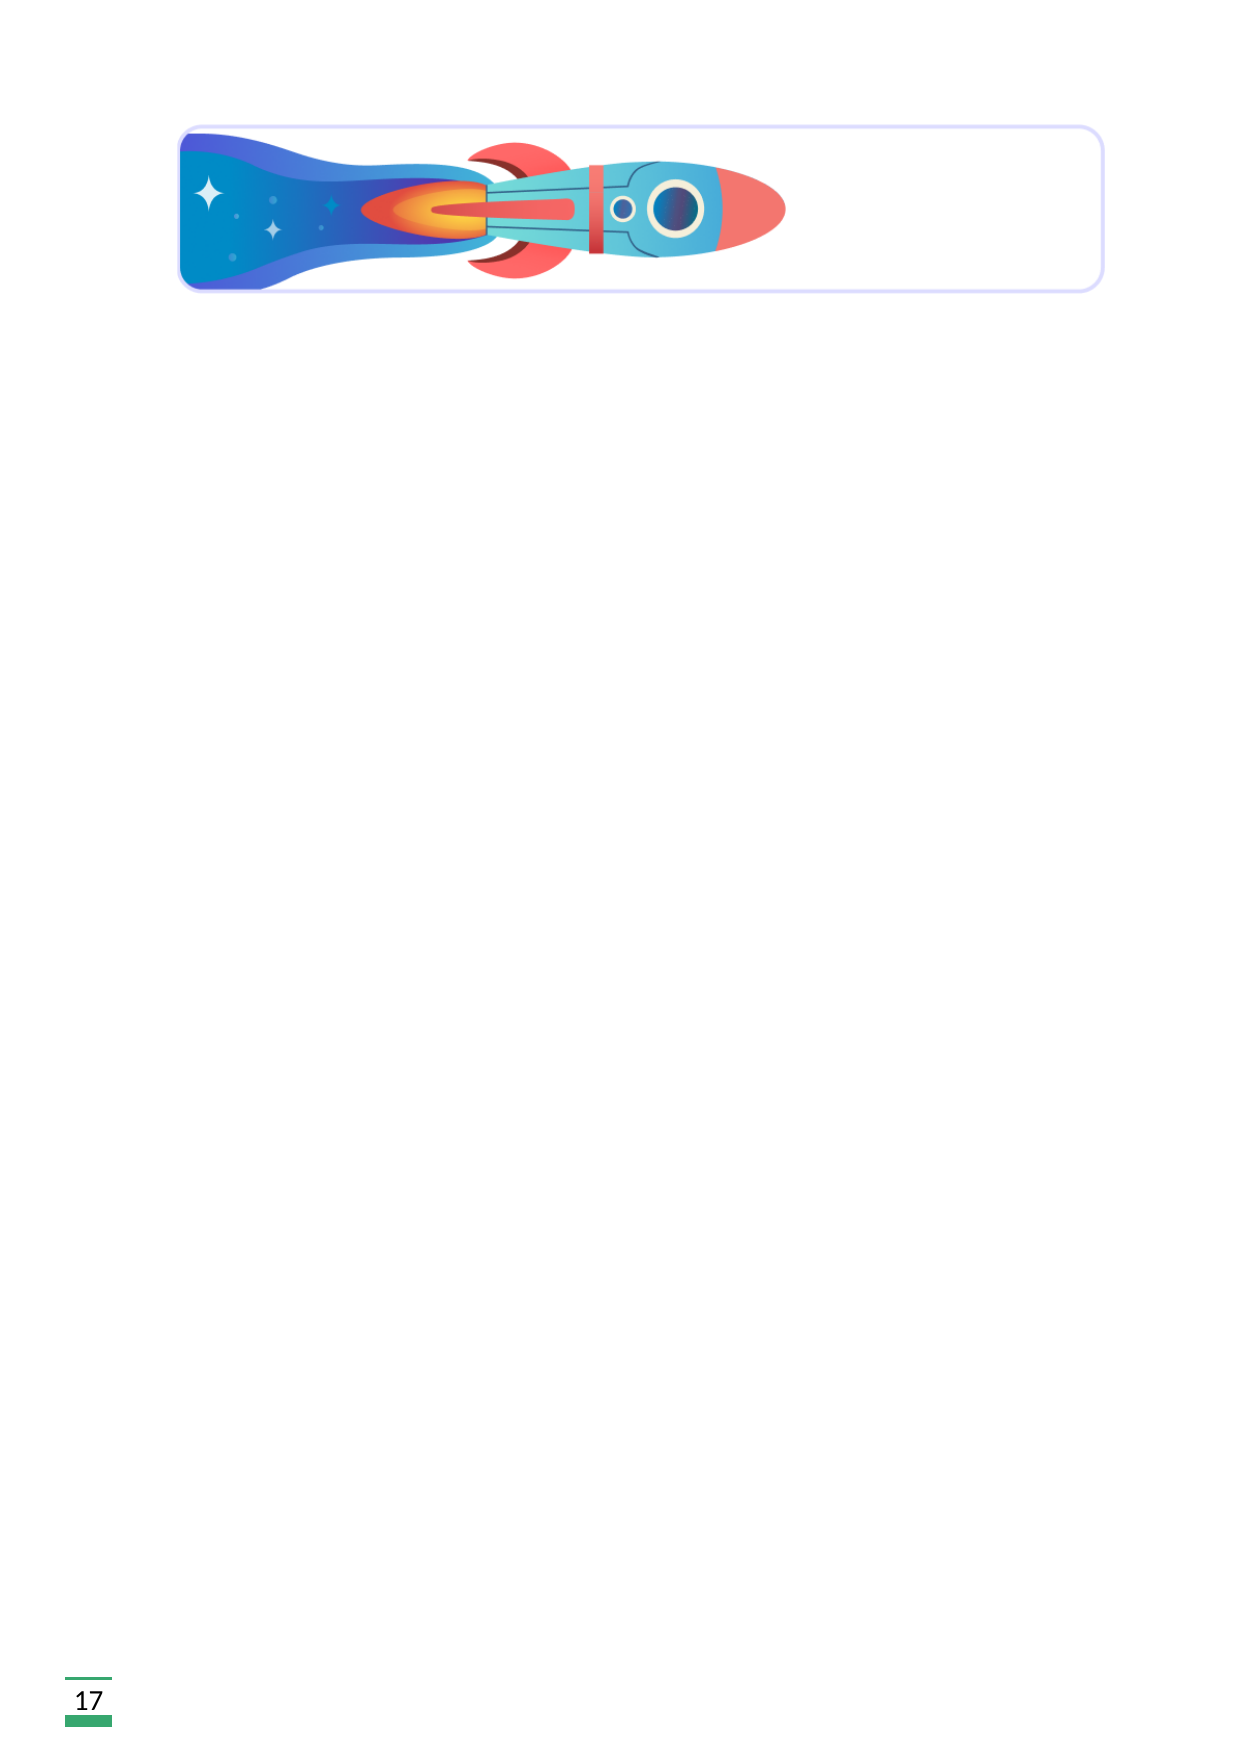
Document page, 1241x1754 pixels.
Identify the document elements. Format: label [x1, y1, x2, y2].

picture [177, 118, 1108, 296]
